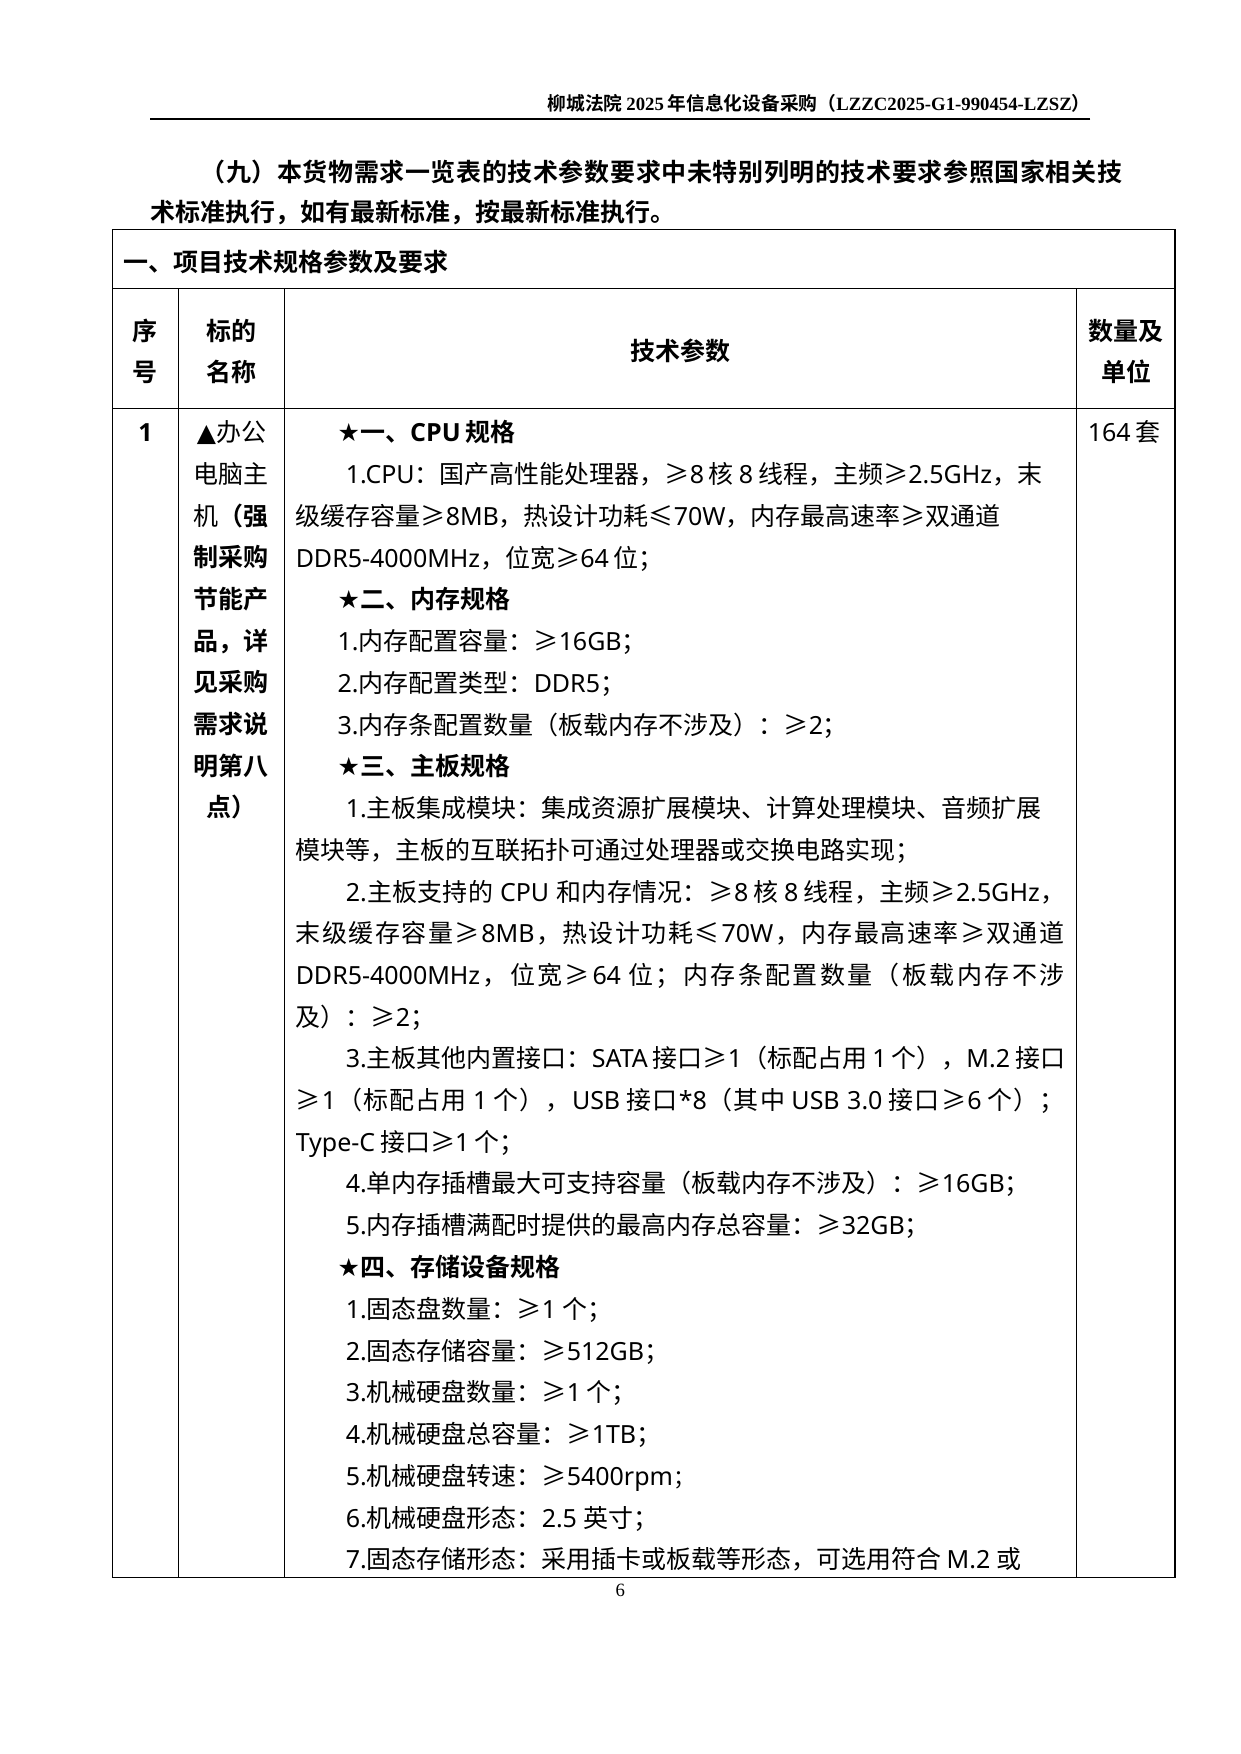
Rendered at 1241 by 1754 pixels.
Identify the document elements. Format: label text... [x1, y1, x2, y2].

text （九）本货物需求一览表的技术参数要求中未特别列明的技术要求参照国家相关技术标准执行，如有最新标准，按最新标准执行。 [150, 150, 1124, 229]
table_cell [179, 409, 284, 1577]
table_cell 标的 名称 [179, 289, 284, 407]
table_cell 1 [113, 409, 178, 1577]
table_cell 数量及单位 [1077, 289, 1174, 407]
table_cell 序号 [113, 289, 178, 407]
table_header 一、项目技术规格参数及要求 [113, 230, 1174, 288]
table_cell 164套 [1077, 409, 1174, 1577]
table_cell 技术参数 [285, 289, 1076, 407]
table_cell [285, 409, 1076, 1577]
